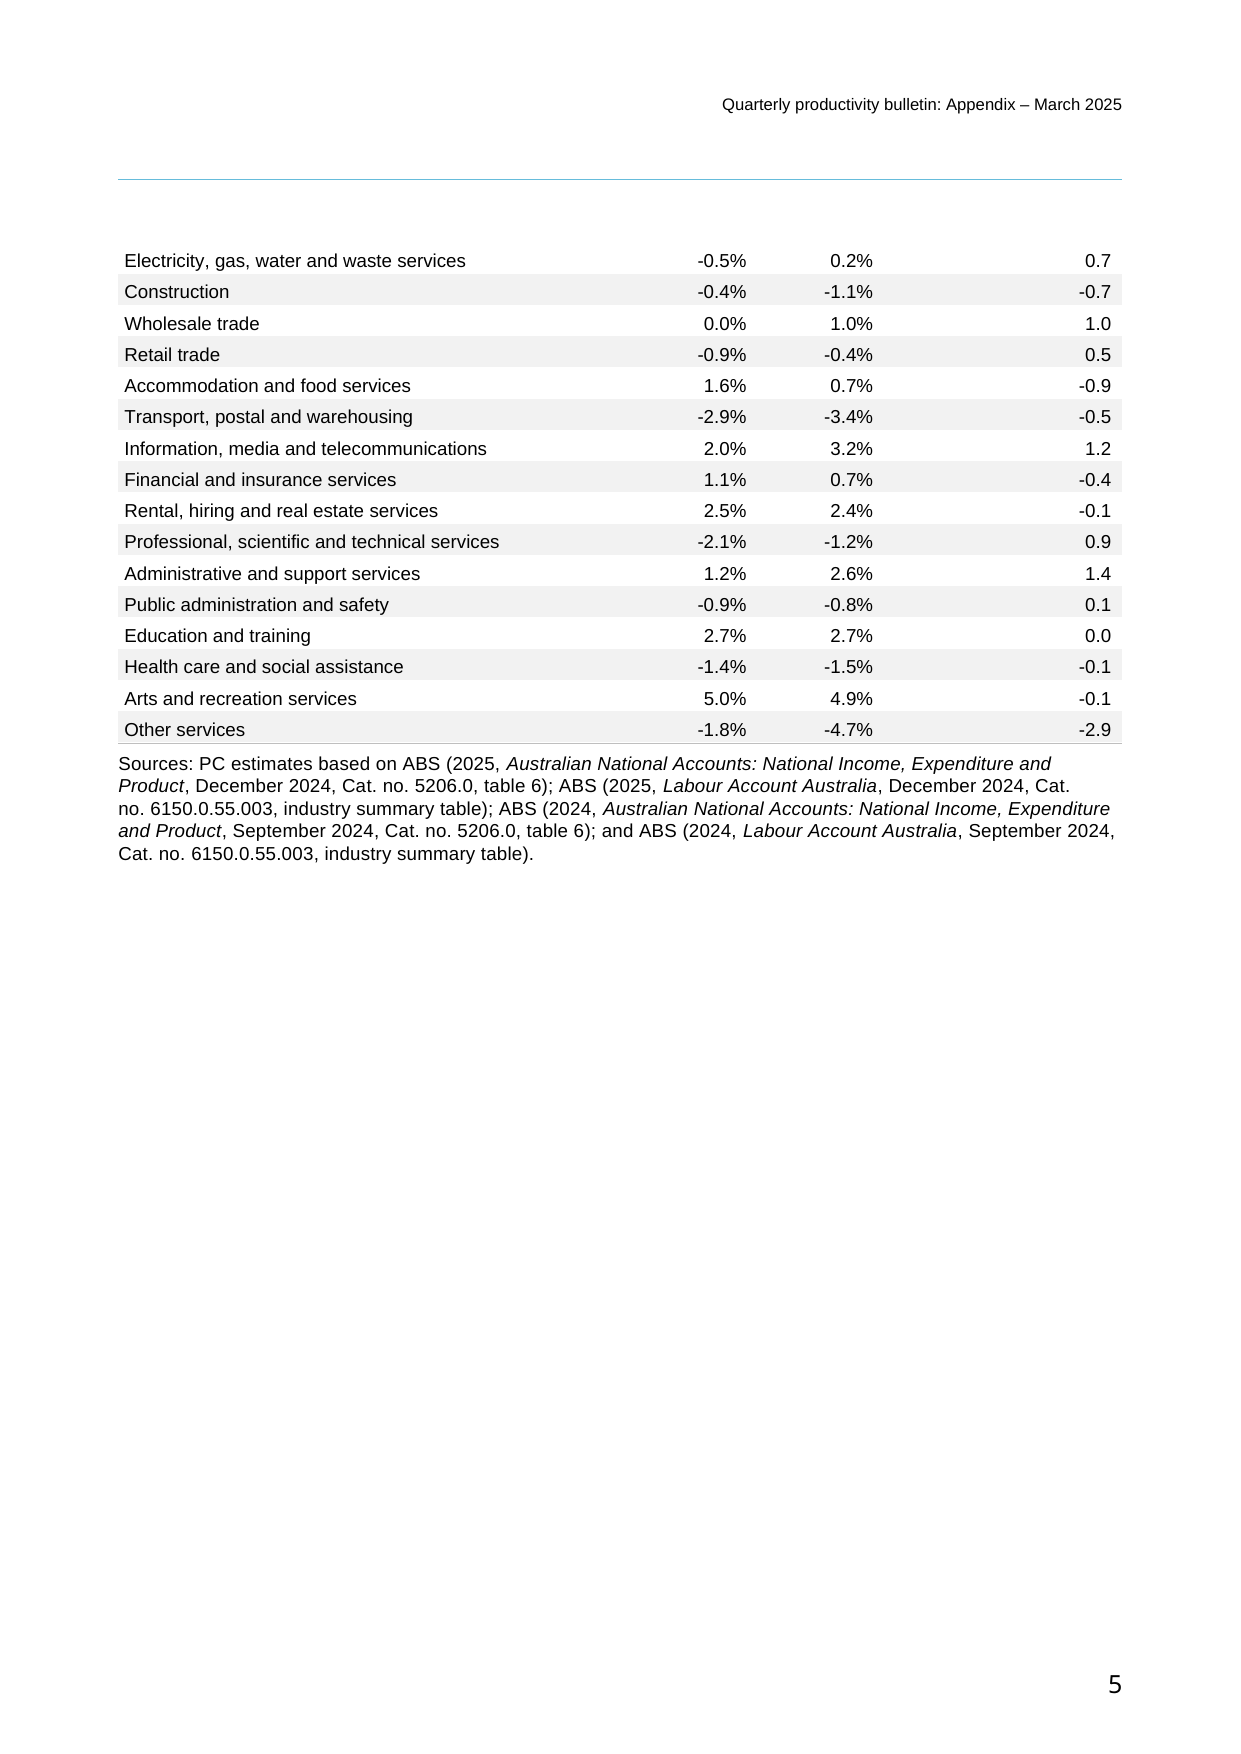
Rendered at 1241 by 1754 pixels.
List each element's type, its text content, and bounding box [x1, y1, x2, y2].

table_cell -0.8% [752, 586, 879, 617]
table_cell 1.6% [618, 368, 752, 399]
table_cell 4.9% [752, 680, 879, 711]
table_cell -0.5% [618, 243, 752, 274]
table_cell 3.2% [752, 430, 879, 461]
table_cell 0.0 [879, 618, 1122, 649]
table_cell 0.0% [618, 305, 752, 336]
text Sources: PC estimates based on ABS (2025, Australian National Accounts: National Income, Expenditure and Product, December 2024, Cat. no. 5206.0, table 6); ABS (2025, Labour Account Australia, December 2024, Cat. no. 6150.0.55.003, industry summary table); ABS (2024, Australian National Accounts: National Income, Expenditure and Product, September 2024, Cat. no. 5206.0, table 6); and ABS (2024, Labour Account Australia, September 2024, Cat. no. 6150.0.55.003, industry summary table). [118, 751, 1122, 864]
table_cell -0.5 [879, 399, 1122, 430]
table_cell Public administration and safety [118, 586, 618, 617]
table_cell Construction [118, 274, 618, 305]
table_cell 0.2% [752, 243, 879, 274]
table_cell 1.4 [879, 555, 1122, 586]
table_cell 2.5% [618, 493, 752, 524]
table_cell Information, media and telecommunications [118, 430, 618, 461]
table_cell -0.7 [879, 274, 1122, 305]
table_cell -0.9 [879, 368, 1122, 399]
table_cell Administrative and support services [118, 555, 618, 586]
table_cell -1.5% [752, 649, 879, 680]
table_cell 2.6% [752, 555, 879, 586]
table_cell -1.8% [618, 711, 752, 742]
table_cell 2.0% [618, 430, 752, 461]
table_cell Retail trade [118, 336, 618, 367]
table_cell -0.4% [752, 336, 879, 367]
table_cell Education and training [118, 618, 618, 649]
table_cell Wholesale trade [118, 305, 618, 336]
table_cell -0.4 [879, 461, 1122, 492]
table_cell Arts and recreation services [118, 680, 618, 711]
table_cell 0.7 [879, 243, 1122, 274]
table_cell 1.0% [752, 305, 879, 336]
table_cell 0.7% [752, 368, 879, 399]
table_cell Transport, postal and warehousing [118, 399, 618, 430]
table_cell Accommodation and food services [118, 368, 618, 399]
table_cell 1.1% [618, 461, 752, 492]
table_cell -3.4% [752, 399, 879, 430]
table_cell 2.7% [618, 618, 752, 649]
table_cell -2.9% [618, 399, 752, 430]
table_cell -0.1 [879, 680, 1122, 711]
table_cell -0.9% [618, 586, 752, 617]
table_cell -1.4% [618, 649, 752, 680]
table_cell 1.2 [879, 430, 1122, 461]
table_cell Rental, hiring and real estate services [118, 493, 618, 524]
table_cell -4.7% [752, 711, 879, 742]
table_cell -0.1 [879, 493, 1122, 524]
table_cell -1.1% [752, 274, 879, 305]
table_cell 0.9 [879, 524, 1122, 555]
table_cell 5.0% [618, 680, 752, 711]
table_cell -0.4% [618, 274, 752, 305]
table_cell Professional, scientific and technical services [118, 524, 618, 555]
table_cell Financial and insurance services [118, 461, 618, 492]
table_cell Health care and social assistance [118, 649, 618, 680]
table_cell 2.7% [752, 618, 879, 649]
table_cell 2.4% [752, 493, 879, 524]
table_cell 0.1 [879, 586, 1122, 617]
table_cell -2.9 [879, 711, 1122, 742]
table_cell Electricity, gas, water and waste services [118, 243, 618, 274]
table_cell -1.2% [752, 524, 879, 555]
table_cell 0.5 [879, 336, 1122, 367]
table_cell -2.1% [618, 524, 752, 555]
table_cell -0.9% [618, 336, 752, 367]
table_cell -0.1 [879, 649, 1122, 680]
table_cell Other services [118, 711, 618, 742]
table_cell 1.2% [618, 555, 752, 586]
table_cell 0.7% [752, 461, 879, 492]
table_cell 1.0 [879, 305, 1122, 336]
